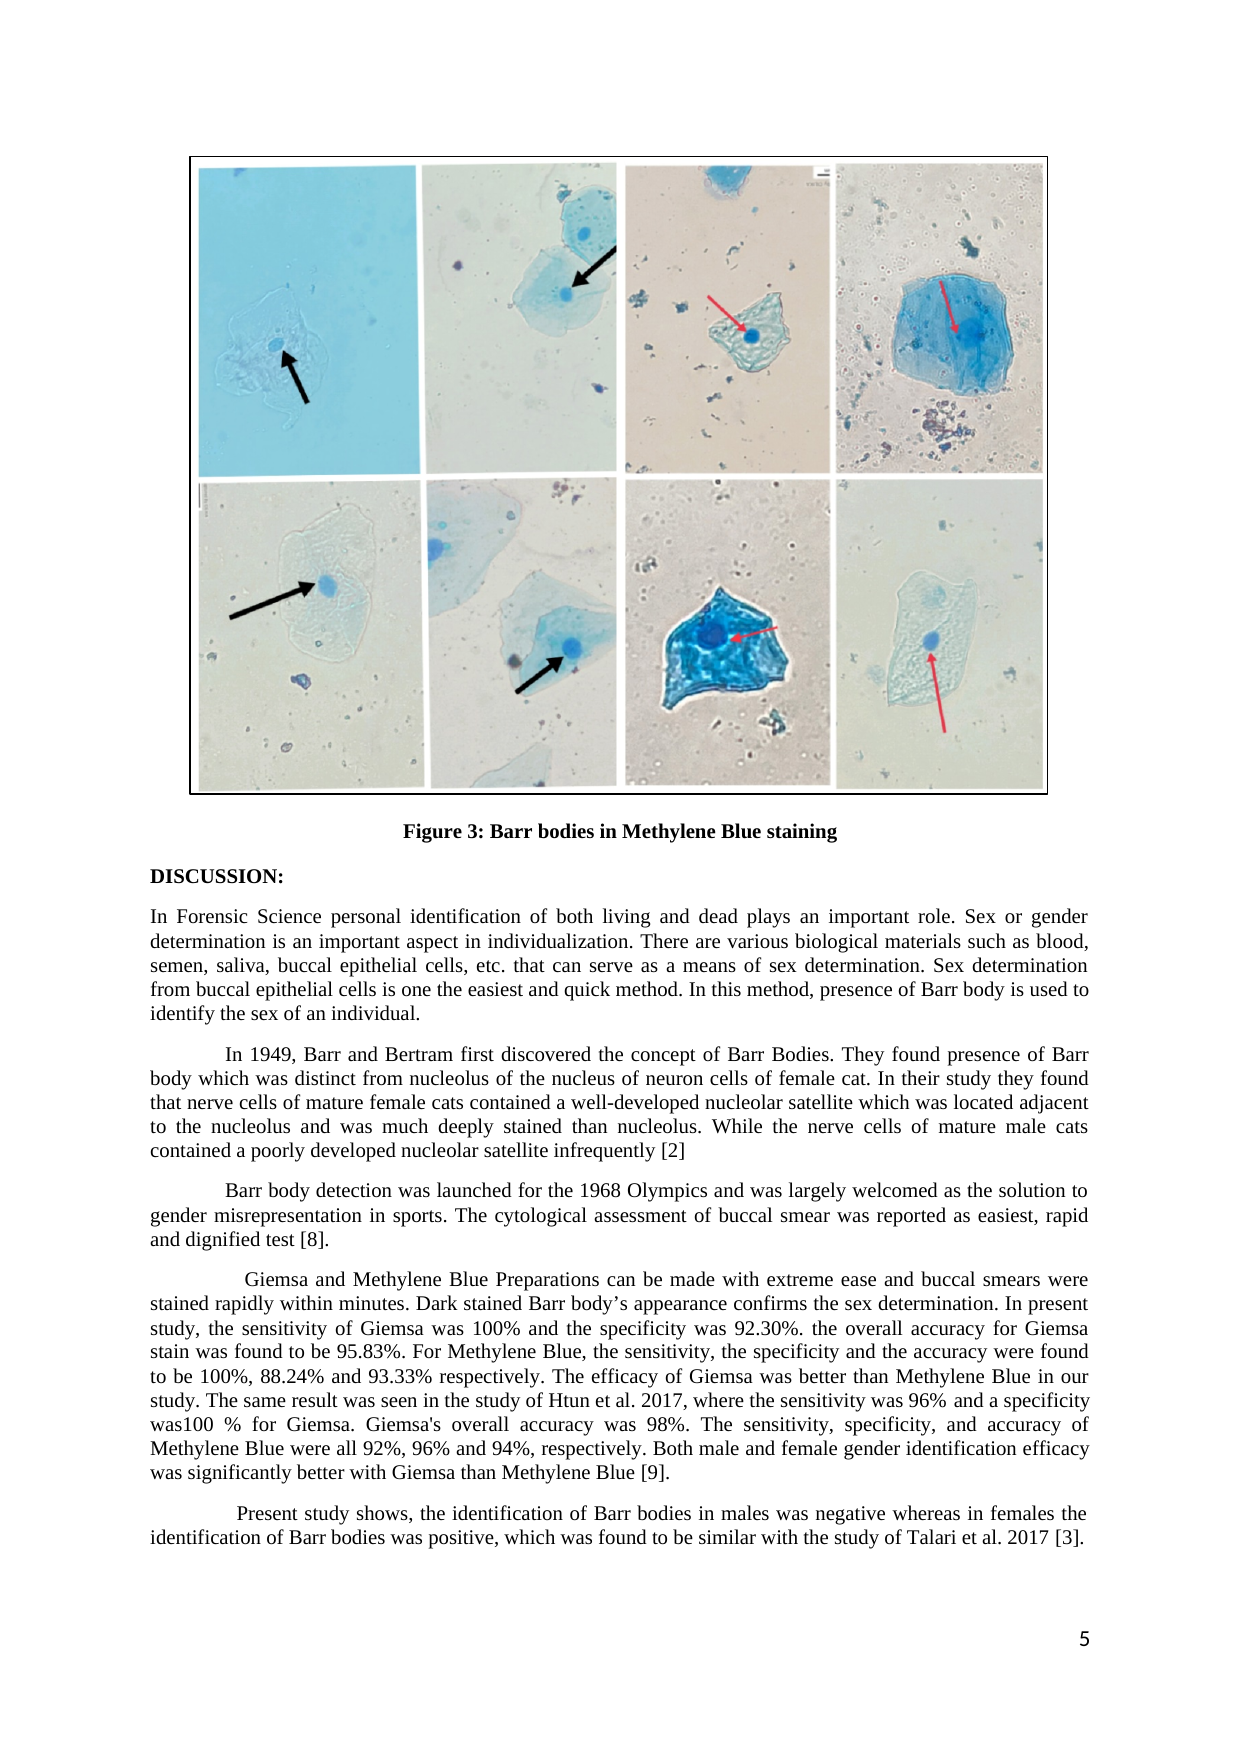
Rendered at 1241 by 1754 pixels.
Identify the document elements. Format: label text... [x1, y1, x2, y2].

text Barr body detection was launched for the 1968 Olympics and was largely welcomed as the solution to gender misrepresentation in sports. The cytological assessment of buccal smear was reported as easiest, rapid and dignified test. [150, 1178, 1090, 1251]
text Figure 3: Barr bodies in Methylene Blue staining [150, 819, 1090, 843]
text Giemsa and Methylene Blue Preparations can be made with extreme ease and buccal smears were stained rapidly within minutes. Dark stained Barr body’s appearance confirms the sex determination. In present study, the sensitivity of Giemsa was 100% and the specificity was 92.30%. the overall accuracy for Giemsa stain was found to be 95.83%. For Methylene Blue, the sensitivity, the specificity and the accuracy were found to be 100%, 88.24% and 93.33% respectively. The efficacy of Giemsa was better than Methylene Blue in our study. The same result was seen in the study of Htun et al. 2017, where the sensitivity was 96% and a specificity was100 % for Giemsa. Giemsa's overall accuracy was 98%. The sensitivity, specificity, and accuracy of Methylene Blue were all 92%, 96% and 94%, respectively. Both male and female gender identification efficacy was significantly better with Giemsa than Methylene Blue. [150, 1267, 1090, 1484]
text Present study shows, the identification of Barr bodies in males was negative whereas in females the identification of Barr bodies was positive, which was found to be similar with the study of Talari et al. 2017. [150, 1501, 1090, 1549]
text In Forensic Science personal identification of both living and dead plays an important role. Sex or gender determination is an important aspect in individualization. There are various biological materials such as blood, semen, saliva, buccal epithelial cells, etc. that can serve as a means of sex determination. Sex determination from buccal epithelial cells is one the easiest and quick method. In this method, presence of Barr body is used to identify the sex of an individual. [150, 904, 1090, 1025]
text In 1949, Barr and Bertram first discovered the concept of Barr Bodies. They found presence of Barr body which was distinct from nucleolus of the nucleus of neuron cells of female cat. In their study they found that nerve cells of mature female cats contained a well-developed nucleolar satellite which was located adjacent to the nucleolus and was much deeply stained than nucleolus. While the nerve cells of mature male cats contained a poorly developed nucleolar satellite infrequently [150, 1041, 1090, 1162]
text DISCUSSION: [150, 864, 1090, 888]
picture [191, 157, 1047, 793]
